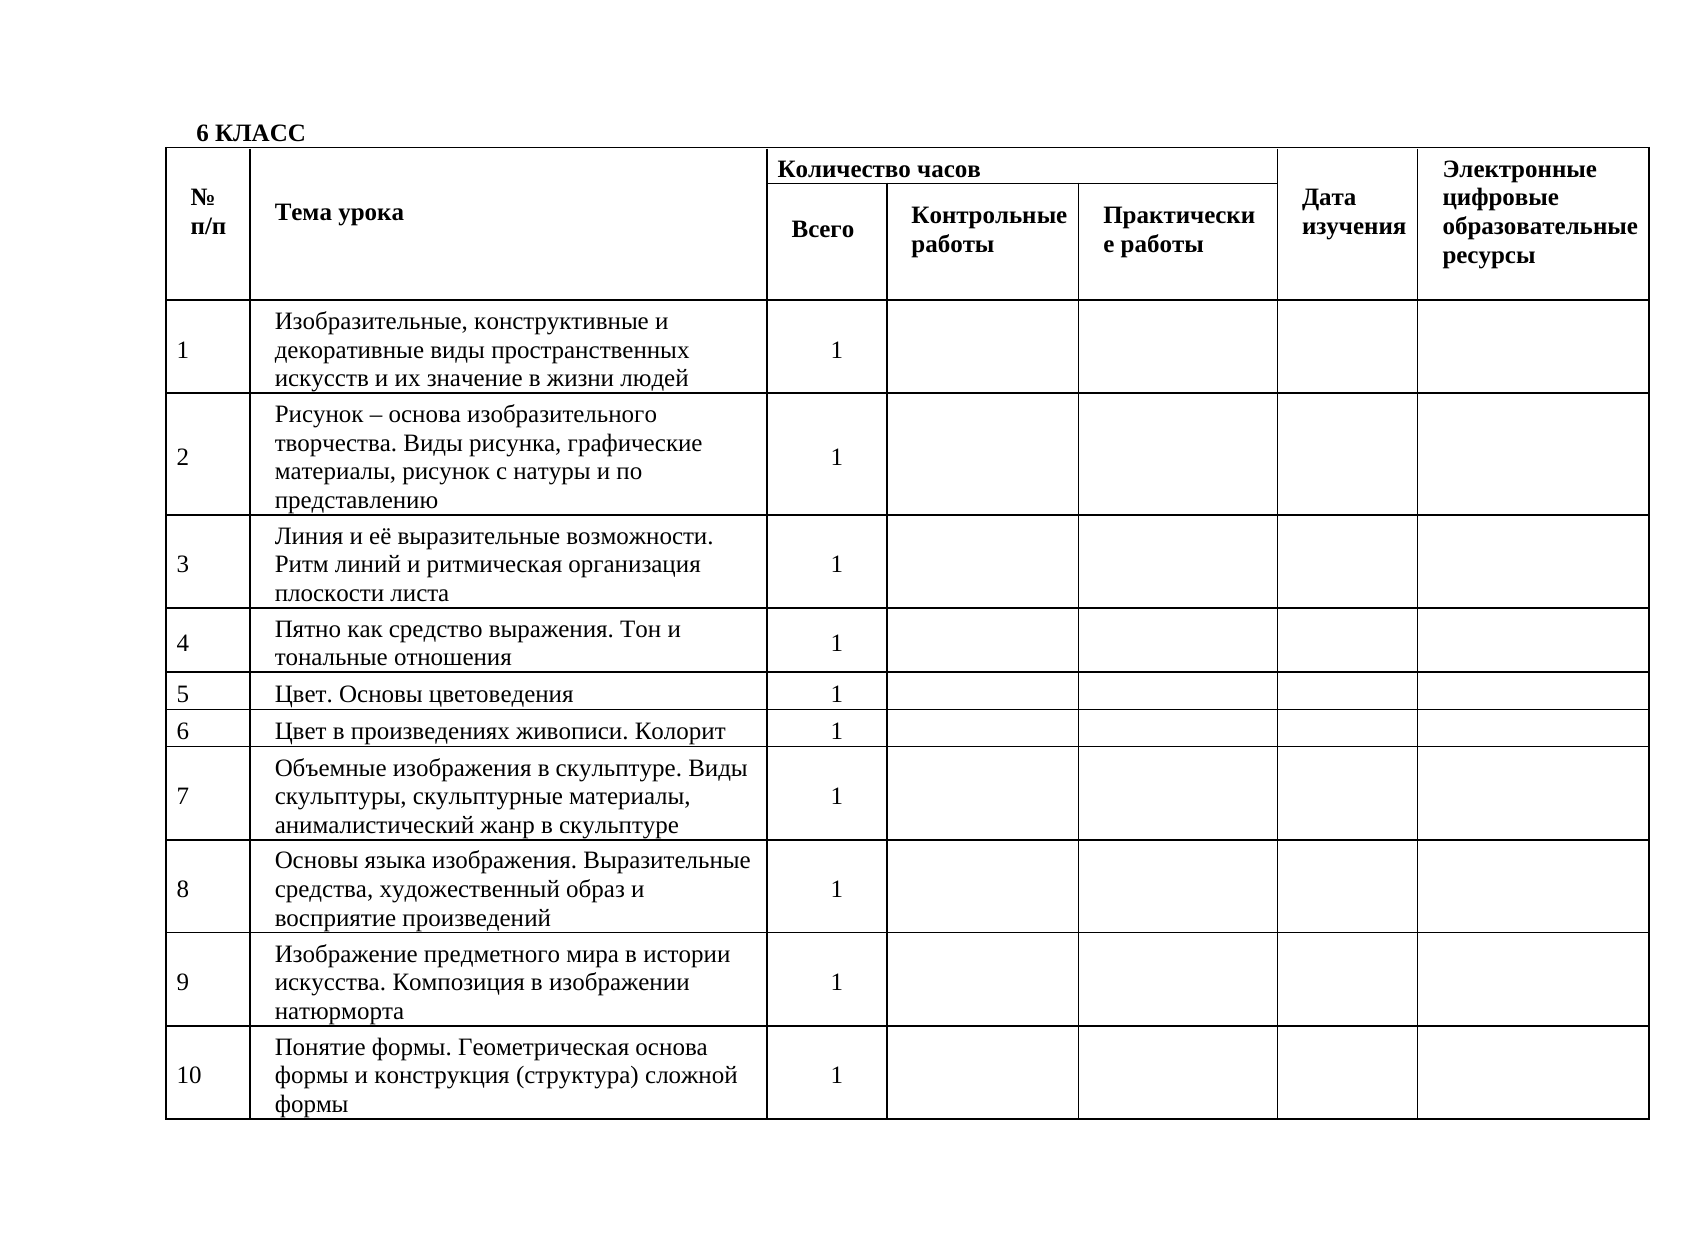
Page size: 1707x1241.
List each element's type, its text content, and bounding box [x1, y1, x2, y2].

table_cell [1079, 301, 1277, 392]
table_cell 1 [167, 301, 249, 392]
table_cell Цвет. Основы цветоведения [251, 673, 766, 708]
table_header № п/п [167, 148, 250, 299]
table_cell 2 [167, 394, 249, 514]
table_cell [888, 301, 1078, 392]
table_cell [1418, 1027, 1648, 1118]
table_cell Изобразительные, конструктивные и декоративные виды пространственных искусств и их значение в жизни людей [251, 301, 766, 392]
table_cell [1418, 394, 1648, 514]
table_cell [888, 394, 1078, 514]
table_cell 6 [167, 710, 249, 746]
table_cell [1418, 516, 1648, 607]
table_cell Основы языка изображения. Выразительные средства, художественный образ и восприятие произведений [251, 841, 766, 932]
table_cell 1 [768, 673, 886, 708]
table_cell [1278, 673, 1417, 708]
table_cell Цвет в произведениях живописи. Колорит [251, 710, 766, 746]
table_cell Рисунок – основа изобразительного творчества. Виды рисунка, графические материалы, рисунок с натуры и по представлению [251, 394, 766, 514]
table_cell [1079, 933, 1277, 1025]
table_cell 8 [167, 841, 249, 932]
table_cell 9 [167, 933, 249, 1025]
table_cell [1079, 841, 1277, 932]
table_cell Изображение предметного мира в истории искусства. Композиция в изображении натюрморта [251, 933, 766, 1025]
table_cell [1278, 301, 1417, 392]
table_cell 1 [768, 301, 886, 392]
table_cell [888, 673, 1078, 708]
table_cell [888, 841, 1078, 932]
table_cell [1418, 609, 1648, 671]
table_cell [1079, 673, 1277, 708]
table_cell Контрольные работы [888, 184, 1078, 299]
table_cell [1278, 747, 1417, 839]
table_cell 1 [768, 747, 886, 839]
table_cell Объемные изображения в скульптуре. Виды скульптуры, скульптурные материалы, анималистический жанр в скульптуре [251, 747, 766, 839]
table_cell [1418, 841, 1648, 932]
table_cell [1418, 301, 1648, 392]
table_cell [1278, 609, 1417, 671]
table_cell [1079, 747, 1277, 839]
table_cell 1 [768, 710, 886, 746]
table_cell Практические работы [1079, 184, 1277, 299]
table_cell 3 [167, 516, 249, 607]
table_cell [888, 933, 1078, 1025]
table_cell 1 [768, 1027, 886, 1118]
table_cell [1418, 710, 1648, 746]
table_cell 1 [768, 933, 886, 1025]
table_cell [1418, 673, 1648, 708]
table_header Количество часов [768, 148, 1277, 182]
table_cell [1278, 394, 1417, 514]
table_cell [888, 710, 1078, 746]
text 6 КЛАСС [190, 118, 1618, 147]
table_cell Всего [768, 184, 886, 299]
table_cell [1278, 933, 1417, 1025]
table_cell Пятно как средство выражения. Тон и тональные отношения [251, 609, 766, 671]
table_cell [1079, 516, 1277, 607]
table_cell Линия и её выразительные возможности. Ритм линий и ритмическая организация плоскости листа [251, 516, 766, 607]
table_cell [888, 747, 1078, 839]
table_cell [1418, 747, 1648, 839]
table_header Электронные цифровые образовательные ресурсы [1418, 148, 1648, 299]
table_cell [1079, 394, 1277, 514]
table_cell 7 [167, 747, 249, 839]
table_cell [1278, 516, 1417, 607]
table_header Тема урока [251, 148, 767, 299]
table_cell [888, 609, 1078, 671]
table_cell 10 [167, 1027, 249, 1118]
table_cell [1278, 1027, 1417, 1118]
table_cell [1418, 933, 1648, 1025]
table_cell 1 [768, 394, 886, 514]
table_cell [1079, 1027, 1277, 1118]
table_cell Понятие формы. Геометрическая основа формы и конструкция (структура) сложной формы [251, 1027, 766, 1118]
table_cell [1278, 841, 1417, 932]
table_cell 5 [167, 673, 249, 708]
table_cell 1 [768, 841, 886, 932]
table_cell 1 [768, 516, 886, 607]
table_header Дата изучения [1278, 148, 1417, 299]
table_cell 1 [768, 609, 886, 671]
table_cell 4 [167, 609, 249, 671]
table_cell [1079, 609, 1277, 671]
table_cell [1278, 710, 1417, 746]
table_cell [888, 1027, 1078, 1118]
table_cell [888, 516, 1078, 607]
table_cell [1079, 710, 1277, 746]
